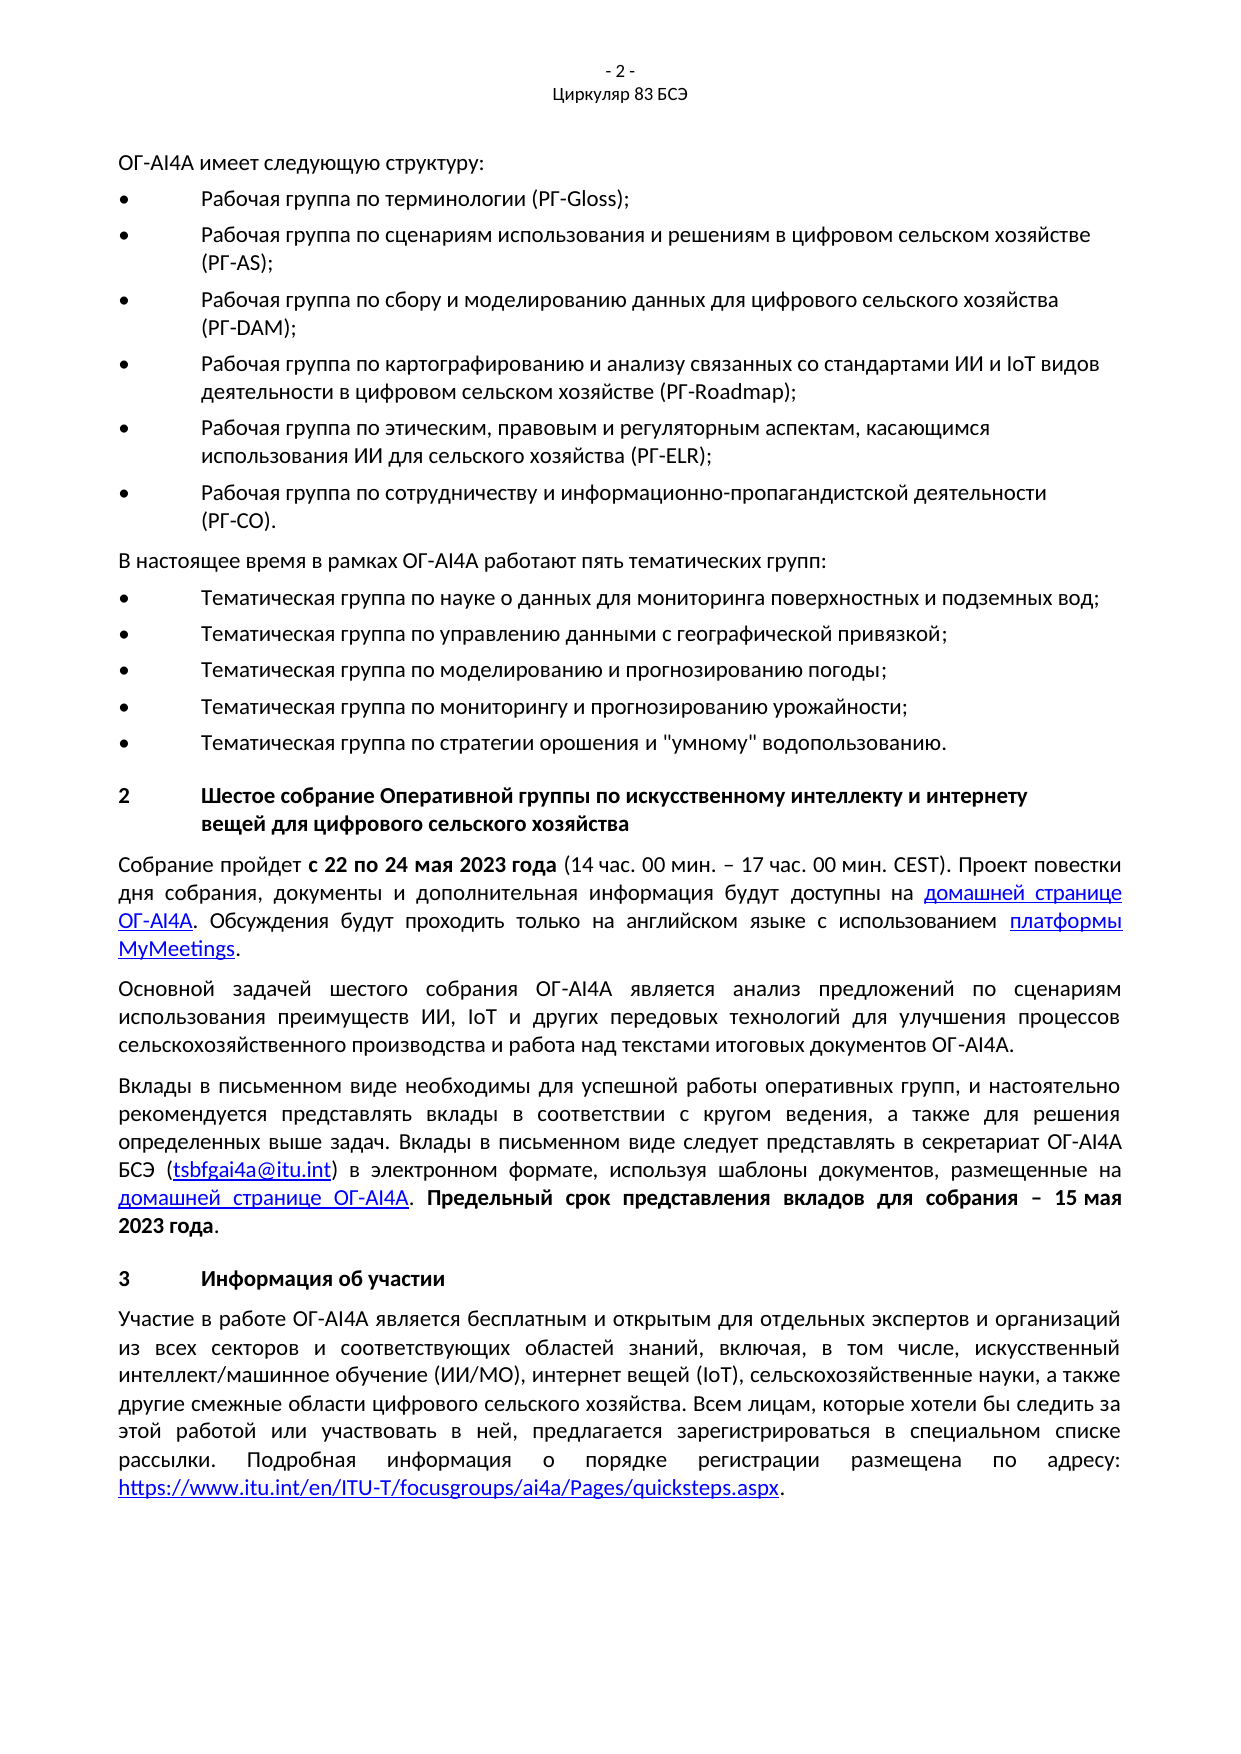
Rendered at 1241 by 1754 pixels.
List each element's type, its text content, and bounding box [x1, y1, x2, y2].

text • Рабочая группа по этическим, правовым и регуляторным аспектам, касающимся использования ИИ для сельского хозяйства (РГ-ELR); [118, 413, 1122, 469]
text • Тематическая группа по мониторингу и прогнозированию урожайности; [118, 692, 1122, 720]
text В настоящее время в рамках ОГ-AI4A работают пять тематических групп: [118, 546, 1122, 574]
text ОГ-AI4A имеет следующую структуру: [118, 148, 1122, 176]
text • Тематическая группа по управлению данными с географической привязкой; [118, 619, 1122, 647]
text • Тематическая группа по науке о данных для мониторинга поверхностных и подземных вод; [118, 583, 1122, 611]
text • Рабочая группа по сбору и моделированию данных для цифрового сельского хозяйства (РГ-DAM); [118, 285, 1122, 341]
subtitle 2 Шестое собрание Оперативной группы по искусственному интеллекту и интернету вещей для цифрового сельского хозяйства [118, 781, 1122, 837]
text • Рабочая группа по терминологии (РГ-Gloss); [118, 184, 1122, 212]
text • Тематическая группа по стратегии орошения и "умному" водопользованию. [118, 728, 1122, 756]
text Собрание пройдет с 22 по 24 мая 2023 года (14 час. 00 мин. – 17 час. 00 мин. CEST). Проект повестки дня собрания, документы и дополнительная информация будут доступны на домашней странице ОГ-AI4A. Обсуждения будут проходить только на английском языке с использованием платформы MyMeetings. [118, 850, 1122, 962]
text Основной задачей шестого собрания ОГ-AI4A является анализ предложений по сценариям использования преимуществ ИИ, IoT и других передовых технологий для улучшения процессов сельскохозяйственного производства и работа над текстами итоговых документов ОГ-AI4A. [118, 974, 1122, 1058]
text • Рабочая группа по сотрудничеству и информационно-пропагандистской деятельности (РГ-CO). [118, 478, 1122, 534]
text • Рабочая группа по сценариям использования и решениям в цифровом сельском хозяйстве (РГ-AS); [118, 220, 1122, 276]
text Участие в работе ОГ-AI4A является бесплатным и открытым для отдельных экспертов и организаций из всех секторов и соответствующих областей знаний, включая, в том числе, искусственный интеллект/машинное обучение (ИИ/МО), интернет вещей (IoT), сельскохозяйственные науки, а также другие смежные области цифрового сельского хозяйства. Всем лицам, которые хотели бы следить за этой работой или участвовать в ней, предлагается зарегистрироваться в специальном списке рассылки. Подробная информация о порядке регистрации размещена по адресу: https://www.itu.int/en/ITU-T/focusgroups/ai4a/Pages/quicksteps.aspx. [118, 1304, 1122, 1501]
text • Тематическая группа по моделированию и прогнозированию погоды; [118, 656, 1122, 683]
text • Рабочая группа по картографированию и анализу связанных со стандартами ИИ и IoT видов деятельности в цифровом сельском хозяйстве (РГ-Roadmap); [118, 349, 1122, 405]
subtitle 3 Информация об участии [118, 1264, 1122, 1292]
text Вклады в письменном виде необходимы для успешной работы оперативных групп, и настоятельно рекомендуется представлять вклады в соответствии с кругом ведения, а также для решения определенных выше задач. Вклады в письменном виде следует представлять в секретариат ОГ-AI4A БСЭ (tsbfgai4a@itu.int) в электронном формате, используя шаблоны документов, размещенные на домашней странице ОГ-AI4A. Предельный срок представления вкладов для собрания – 15 мая 2023 года. [118, 1071, 1122, 1239]
